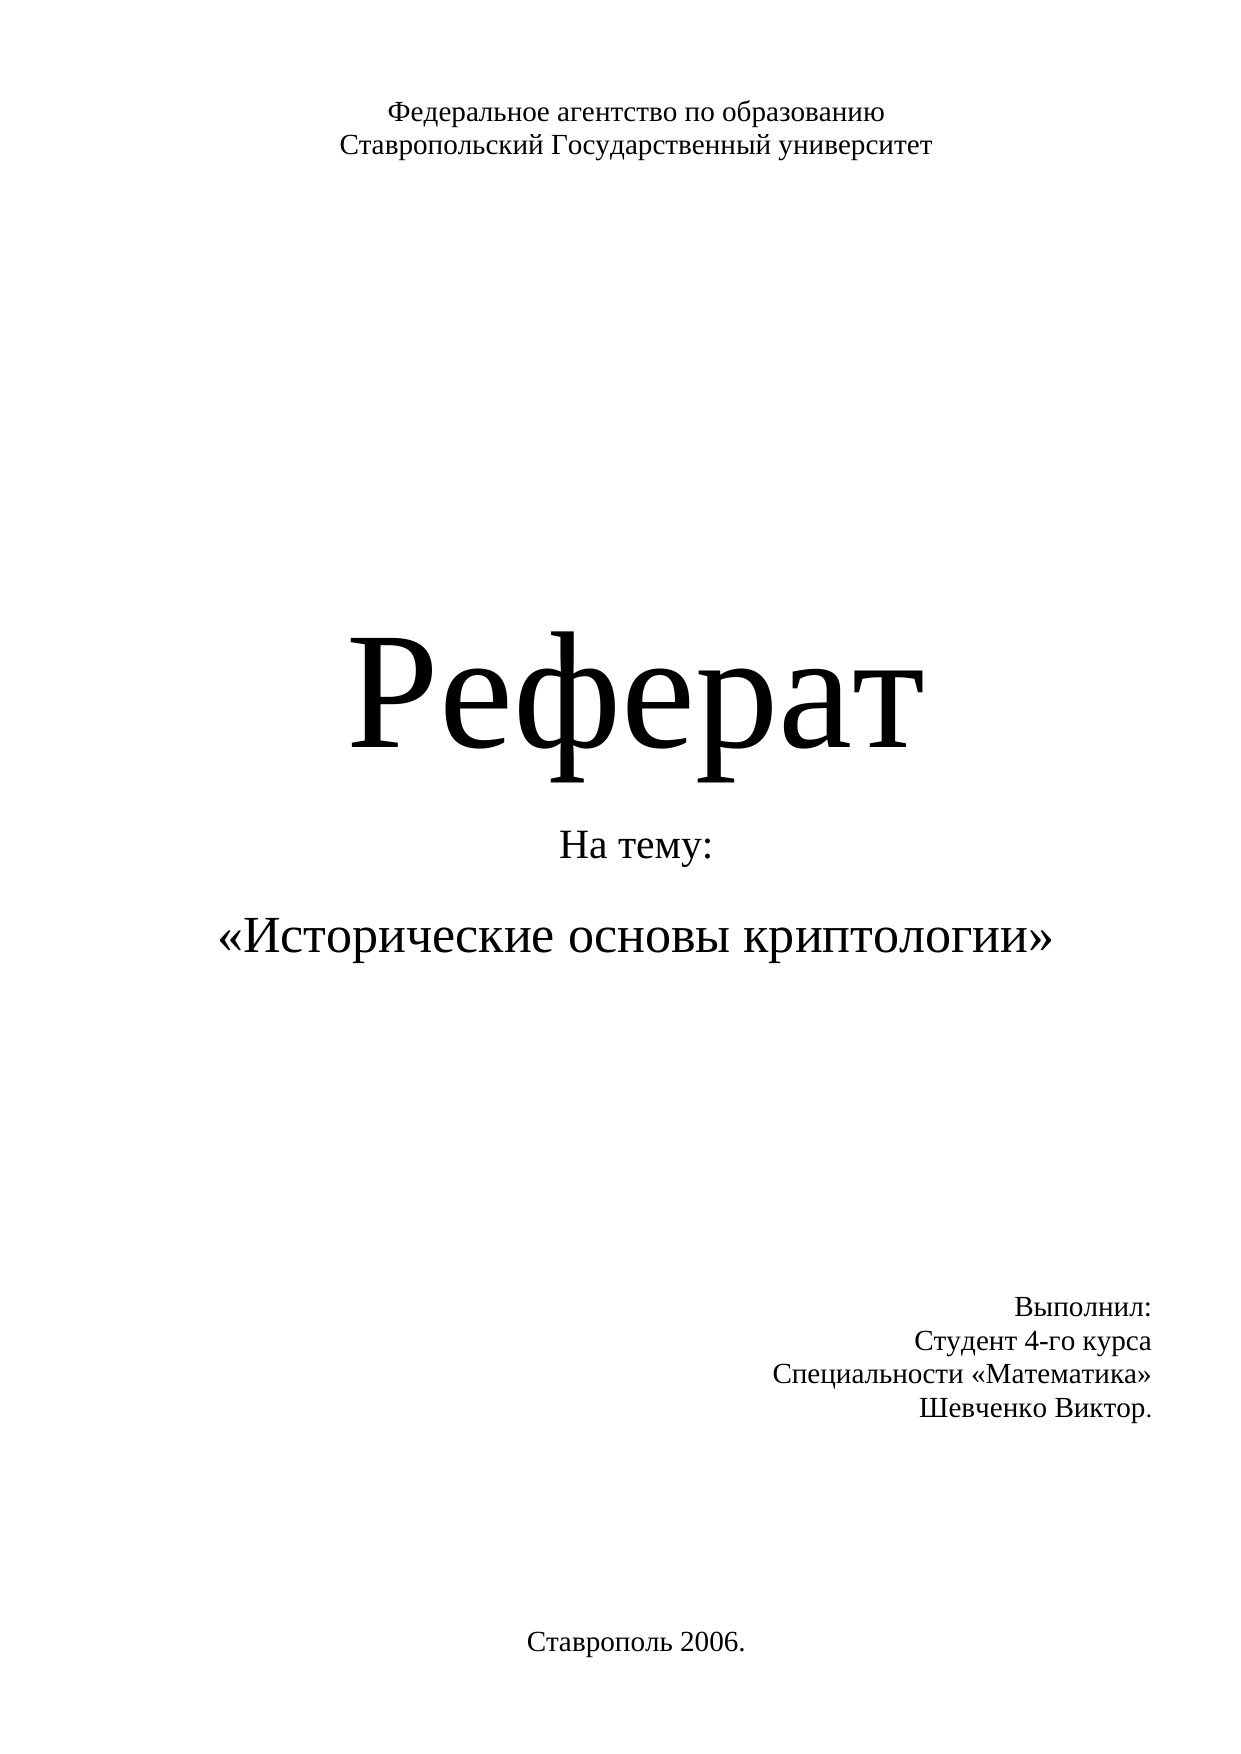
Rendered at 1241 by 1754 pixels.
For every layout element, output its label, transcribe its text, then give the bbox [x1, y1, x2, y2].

text Ставрополь 2006. [83, 1624, 1152, 1658]
text Реферат [83, 592, 1152, 784]
text На тему: [83, 819, 1152, 867]
text Студент 4-го курса [83, 1323, 1152, 1356]
text Ставропольский Государственный университет [83, 127, 1152, 161]
text Федеральное агентство по образованию [83, 94, 1152, 127]
text «Исторические основы криптологии» [83, 903, 1152, 963]
text Шевченко Виктор. [83, 1390, 1152, 1423]
text Специальности «Математика» [83, 1356, 1152, 1390]
text Выполнил: [83, 1289, 1152, 1323]
